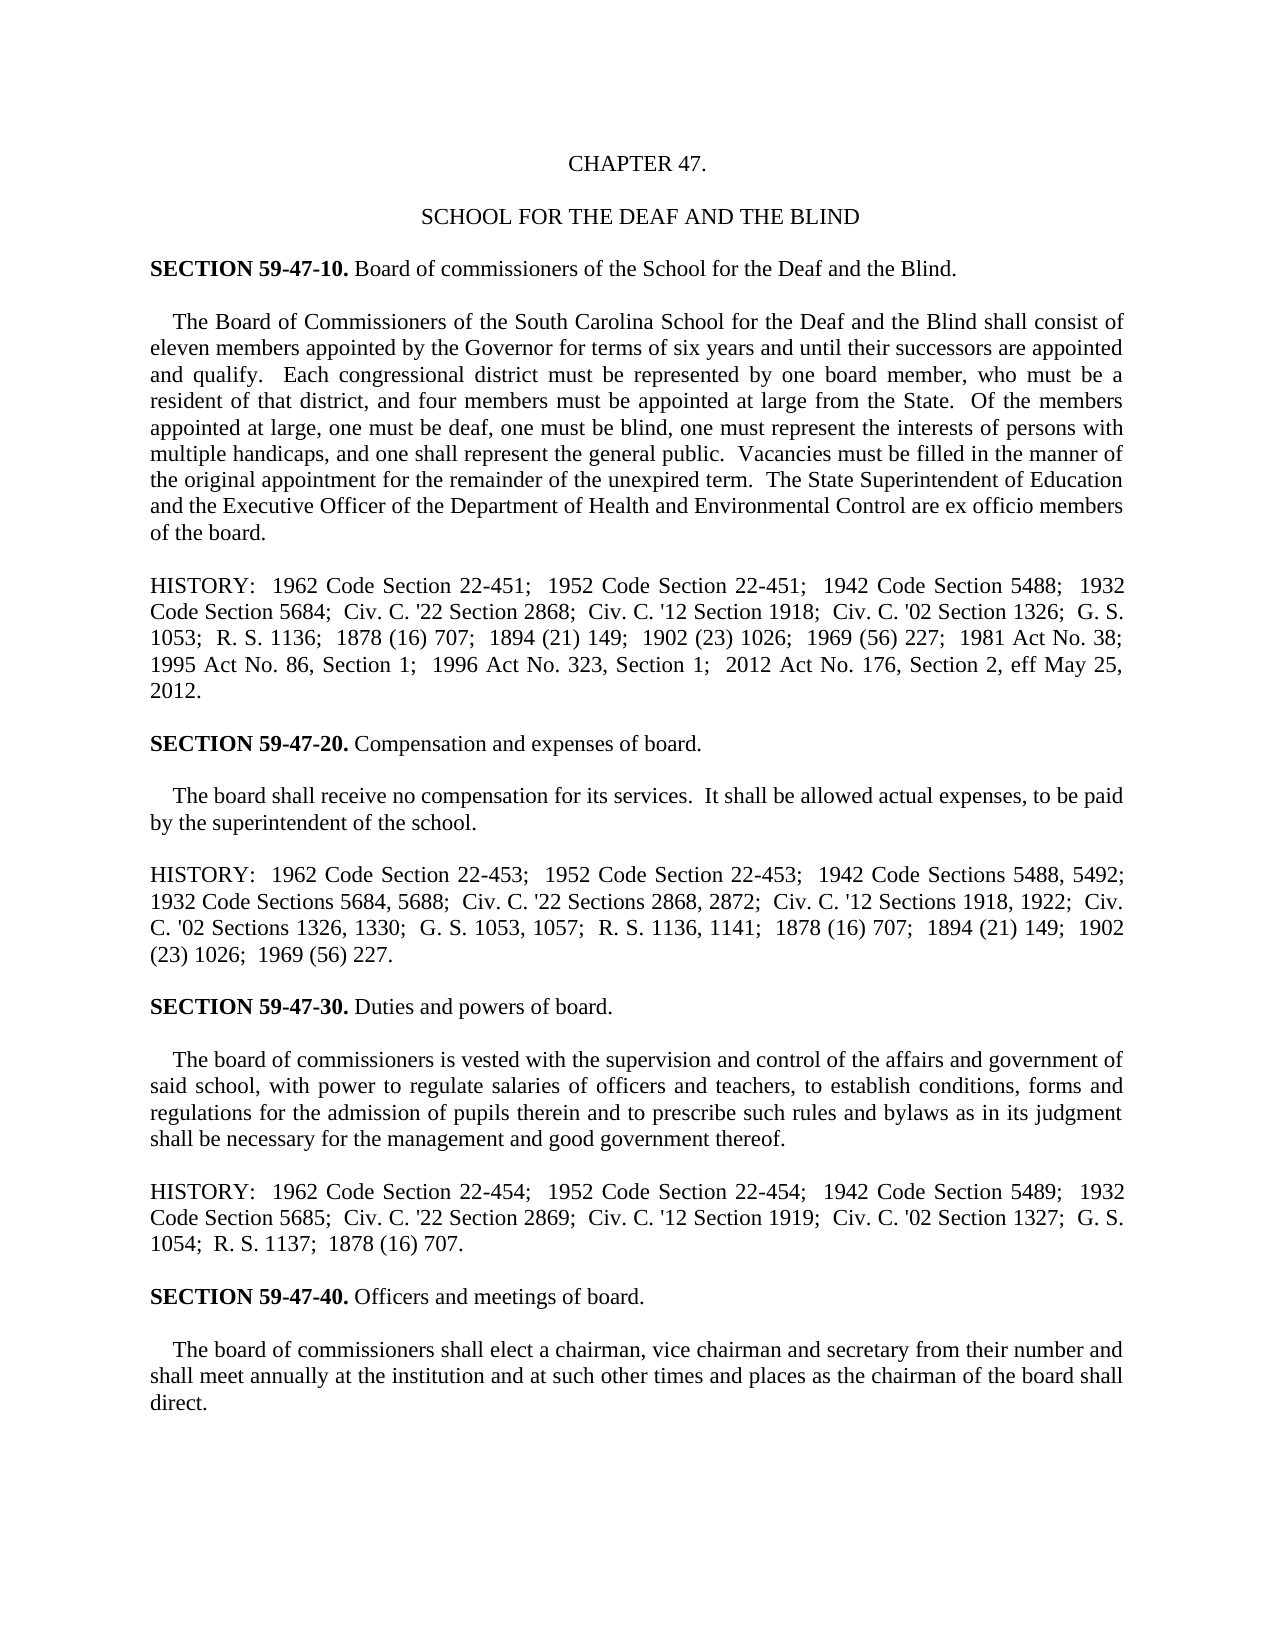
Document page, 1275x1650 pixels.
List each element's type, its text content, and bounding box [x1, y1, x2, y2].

text SECTION 59-47-10. Board of commissioners of the School for the Deaf and the Blind. [150, 255, 1125, 282]
text The board of commissioners is vested with the supervision and control of the affairs and government of said school, with power to regulate salaries of officers and teachers, to establish conditions, forms and regulations for the admission of pupils therein and to prescribe such rules and bylaws as in its judgment shall be necessary for the management and good government thereof. [150, 1046, 1125, 1151]
text CHAPTER 47. [150, 150, 1125, 176]
text HISTORY: 1962 Code Section 22-454; 1952 Code Section 22-454; 1942 Code Section 5489; 1932 Code Section 5685; Civ. C. '22 Section 2869; Civ. C. '12 Section 1919; Civ. C. '02 Section 1327; G. S. 1054; R. S. 1137; 1878 (16) 707. [150, 1178, 1125, 1257]
text HISTORY: 1962 Code Section 22-453; 1952 Code Section 22-453; 1942 Code Sections 5488, 5492; 1932 Code Sections 5684, 5688; Civ. C. '22 Sections 2868, 2872; Civ. C. '12 Sections 1918, 1922; Civ. C. '02 Sections 1326, 1330; G. S. 1053, 1057; R. S. 1136, 1141; 1878 (16) 707; 1894 (21) 149; 1902 (23) 1026; 1969 (56) 227. [150, 862, 1125, 967]
text SCHOOL FOR THE DEAF AND THE BLIND [150, 203, 1125, 229]
text The Board of Commissioners of the South Carolina School for the Deaf and the Blind shall consist of eleven members appointed by the Governor for terms of six years and until their successors are appointed and qualify. Each congressional district must be represented by one board member, who must be a resident of that district, and four members must be appointed at large from the State. Of the members appointed at large, one must be deaf, one must be blind, one must represent the interests of persons with multiple handicaps, and one shall represent the general public. Vacancies must be filled in the manner of the original appointment for the remainder of the unexpired term. The State Superintendent of Education and the Executive Officer of the Department of Health and Environmental Control are ex officio members of the board. [150, 308, 1125, 545]
text The board shall receive no compensation for its services. It shall be allowed actual expenses, to be paid by the superintendent of the school. [150, 782, 1125, 835]
text SECTION 59-47-30. Duties and powers of board. [150, 993, 1125, 1020]
text The board of commissioners shall elect a chairman, vice chairman and secretary from their number and shall meet annually at the institution and at such other times and places as the chairman of the board shall direct. [150, 1336, 1125, 1415]
text SECTION 59-47-20. Compensation and expenses of board. [150, 730, 1125, 756]
text SECTION 59-47-40. Officers and meetings of board. [150, 1283, 1125, 1309]
text HISTORY: 1962 Code Section 22-451; 1952 Code Section 22-451; 1942 Code Section 5488; 1932 Code Section 5684; Civ. C. '22 Section 2868; Civ. C. '12 Section 1918; Civ. C. '02 Section 1326; G. S. 1053; R. S. 1136; 1878 (16) 707; 1894 (21) 149; 1902 (23) 1026; 1969 (56) 227; 1981 Act No. 38; 1995 Act No. 86, Section 1; 1996 Act No. 323, Section 1; 2012 Act No. 176, Section 2, eff May 25, 2012. [150, 572, 1125, 703]
